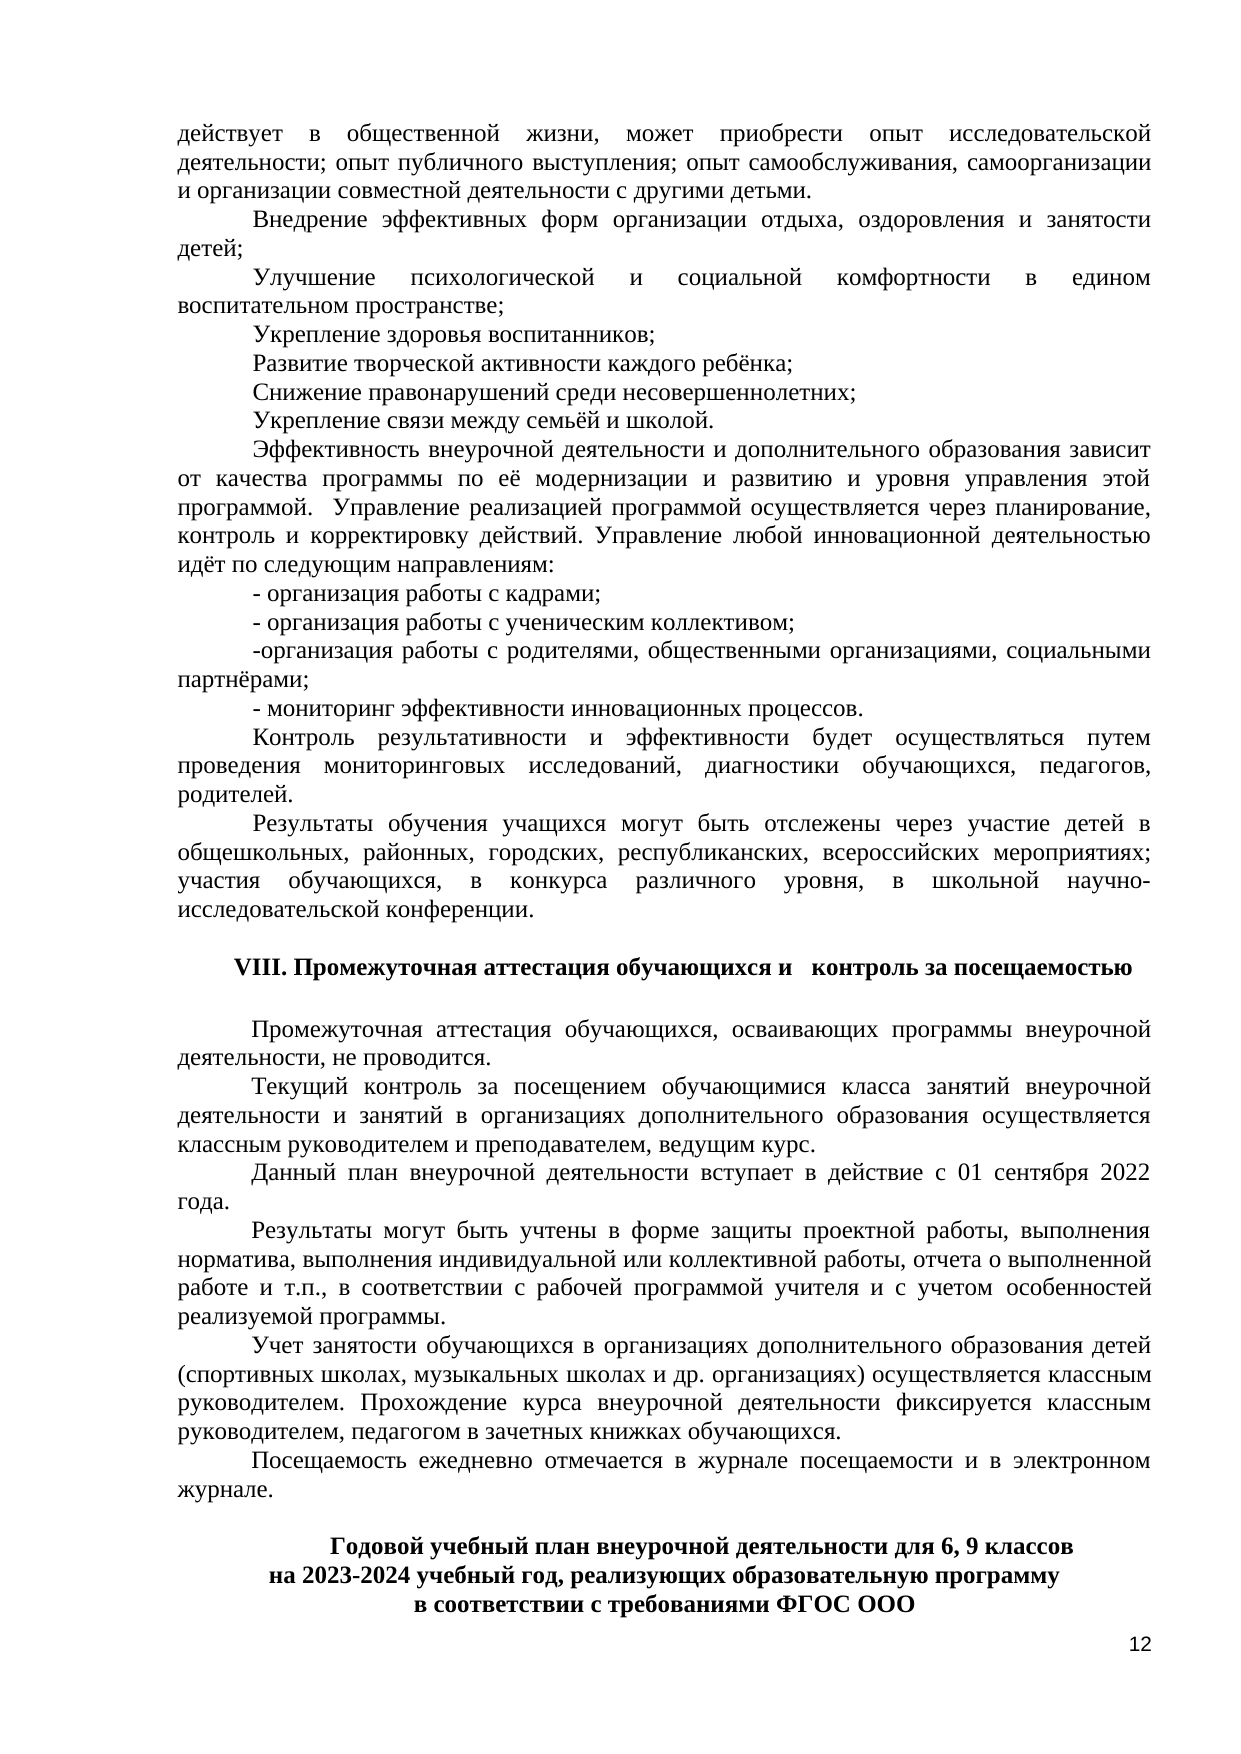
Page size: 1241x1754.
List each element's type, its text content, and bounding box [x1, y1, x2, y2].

text Данный план внеурочной деятельности вступает в действие с 01 сентября 2022 года. [177, 1157, 1152, 1215]
text Снижение правонарушений среди несовершеннолетних; [177, 377, 1152, 406]
text Укрепление связи между семьёй и школой. [177, 406, 1152, 434]
text - организация работы с ученическим коллективом; [177, 607, 1152, 636]
text Улучшение психологической и социальной комфортности в едином воспитательном пространстве; [177, 262, 1152, 319]
text Контроль результативности и эффективности будет осуществляться путем проведения мониторинговых исследований, диагностики обучающихся, педагогов, родителей. [177, 722, 1152, 808]
text Результаты обучения учащихся могут быть отслежены через участие детей в общешкольных, районных, городских, республиканских, всероссийских мероприятиях; участия обучающихся, в конкурса различного уровня, в школьной научно-исследовательской конференции. [177, 808, 1152, 923]
text Внедрение эффективных форм организации отдыха, оздоровления и занятости детей; [177, 204, 1152, 262]
text Учет занятости обучающихся в организациях дополнительного образования детей (спортивных школах, музыкальных школах и др. организациях) осуществляется классным руководителем. Прохождение курса внеурочной деятельности фиксируется классным руководителем, педагогом в зачетных книжках обучающихся. [177, 1330, 1152, 1445]
text Развитие творческой активности каждого ребёнка; [177, 348, 1152, 377]
text Эффективность внеурочной деятельности и дополнительного образования зависит от качества программы по её модернизации и развитию и уровня управления этой программой. Управление реализацией программой осуществляется через планирование, контроль и корректировку действий. Управление любой инновационной деятельностью идёт по следующим направлениям: [177, 434, 1152, 578]
text - мониторинг эффективности инновационных процессов. [177, 693, 1152, 722]
text Промежуточная аттестация обучающихся, осваивающих программы внеурочной деятельности, не проводится. [177, 1014, 1152, 1071]
text Посещаемость ежедневно отмечается в журнале посещаемости и в электронном журнале. [177, 1445, 1152, 1502]
list Промежуточная аттестация обучающихся и контроль за посещаемостью [215, 952, 1152, 981]
text -организация работы с родителями, общественными организациями, социальными партнёрами; [177, 636, 1152, 693]
text Укрепление здоровья воспитанников; [177, 319, 1152, 348]
text Годовой учебный план внеурочной деятельности для 6, 9 классов на 2023-2024 учебный год, реализующих образовательную программу в соответствии с требованиями ФГОС ООО [177, 1531, 1152, 1617]
text Текущий контроль за посещением обучающимися класса занятий внеурочной деятельности и занятий в организациях дополнительного образования осуществляется классным руководителем и преподавателем, ведущим курс. [177, 1071, 1152, 1157]
text - организация работы с кадрами; [177, 578, 1152, 607]
text Результаты могут быть учтены в форме защиты проектной работы, выполнения норматива, выполнения индивидуальной или коллективной работы, отчета о выполненной работе и т.п., в соответствии с рабочей программой учителя и с учетом особенностей реализуемой программы. [177, 1215, 1152, 1330]
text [177, 118, 1152, 204]
